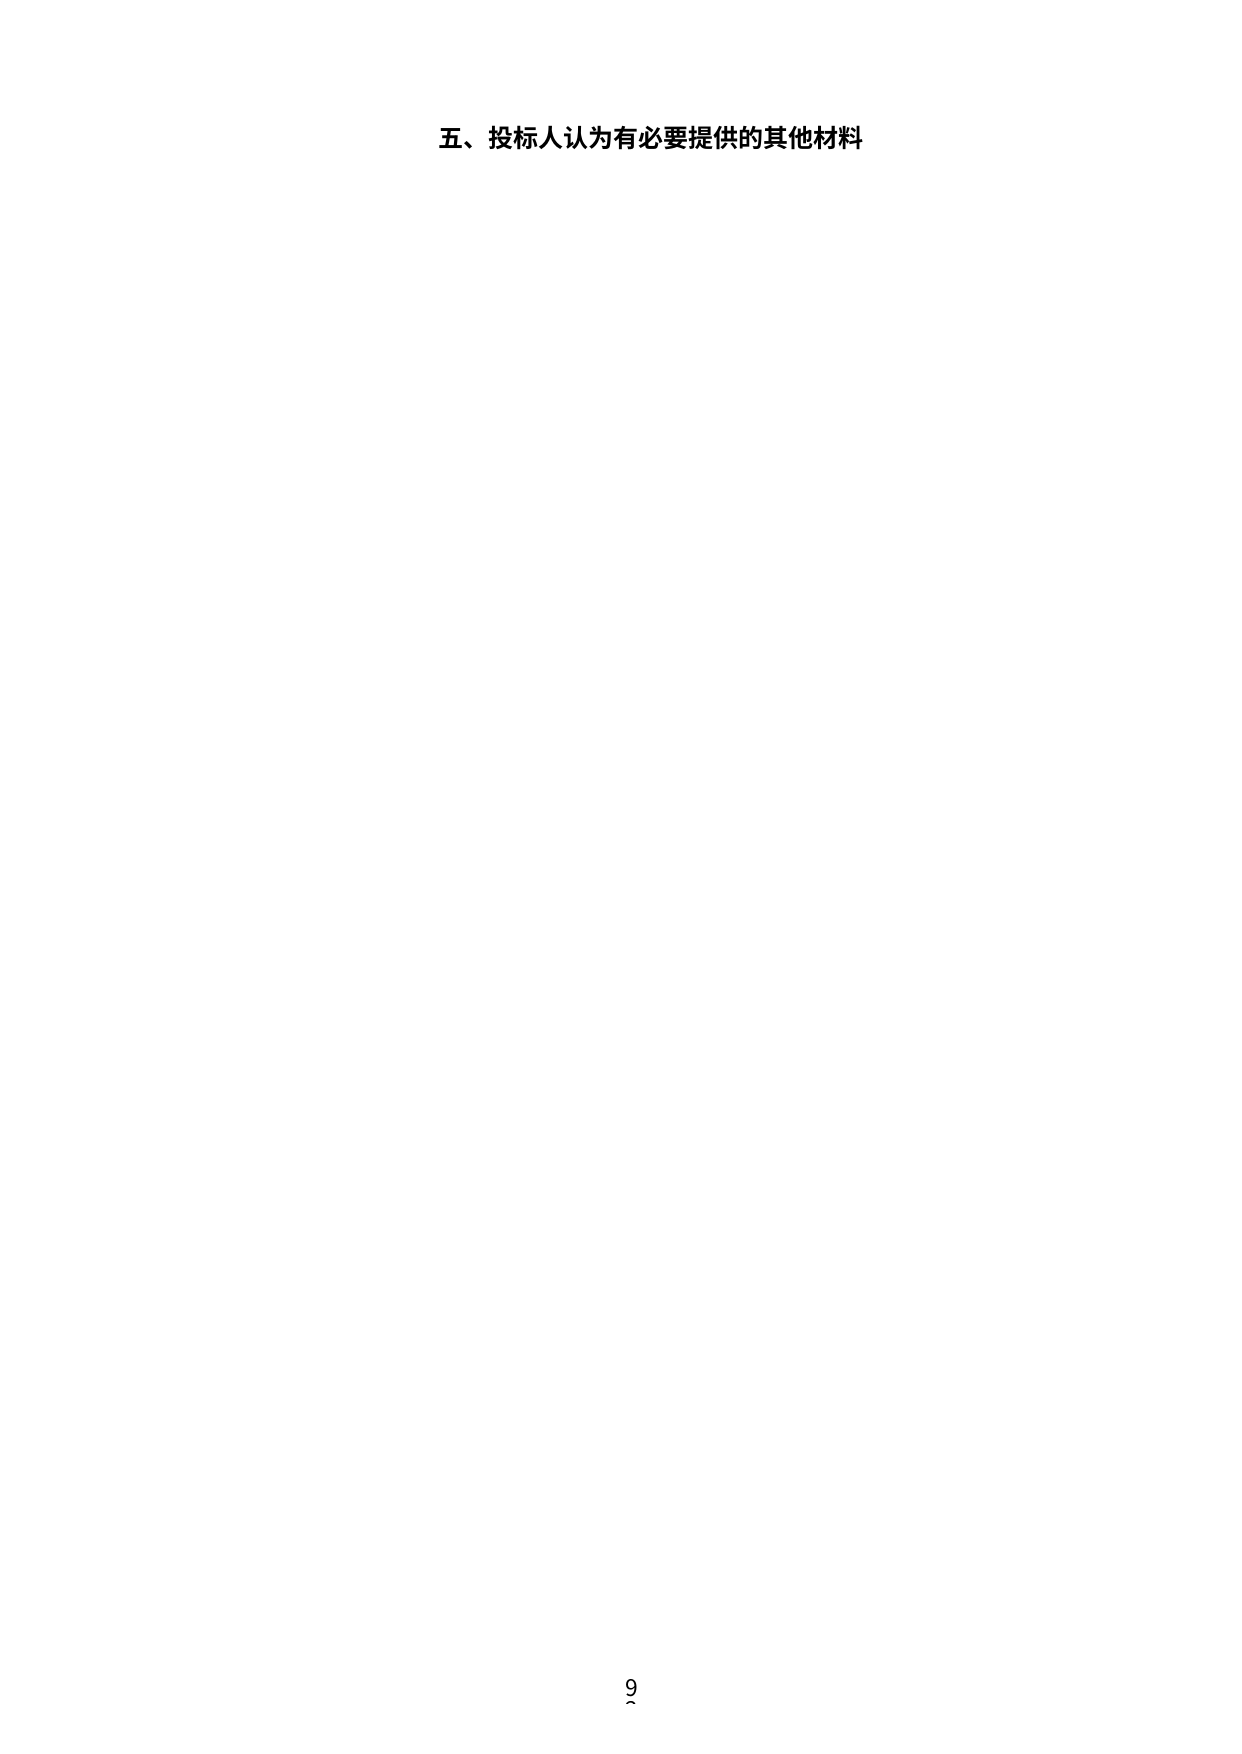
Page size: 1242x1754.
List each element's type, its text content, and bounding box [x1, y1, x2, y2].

subtitle 五、投标人认为有必要提供的其他材料 [128, 119, 1173, 155]
